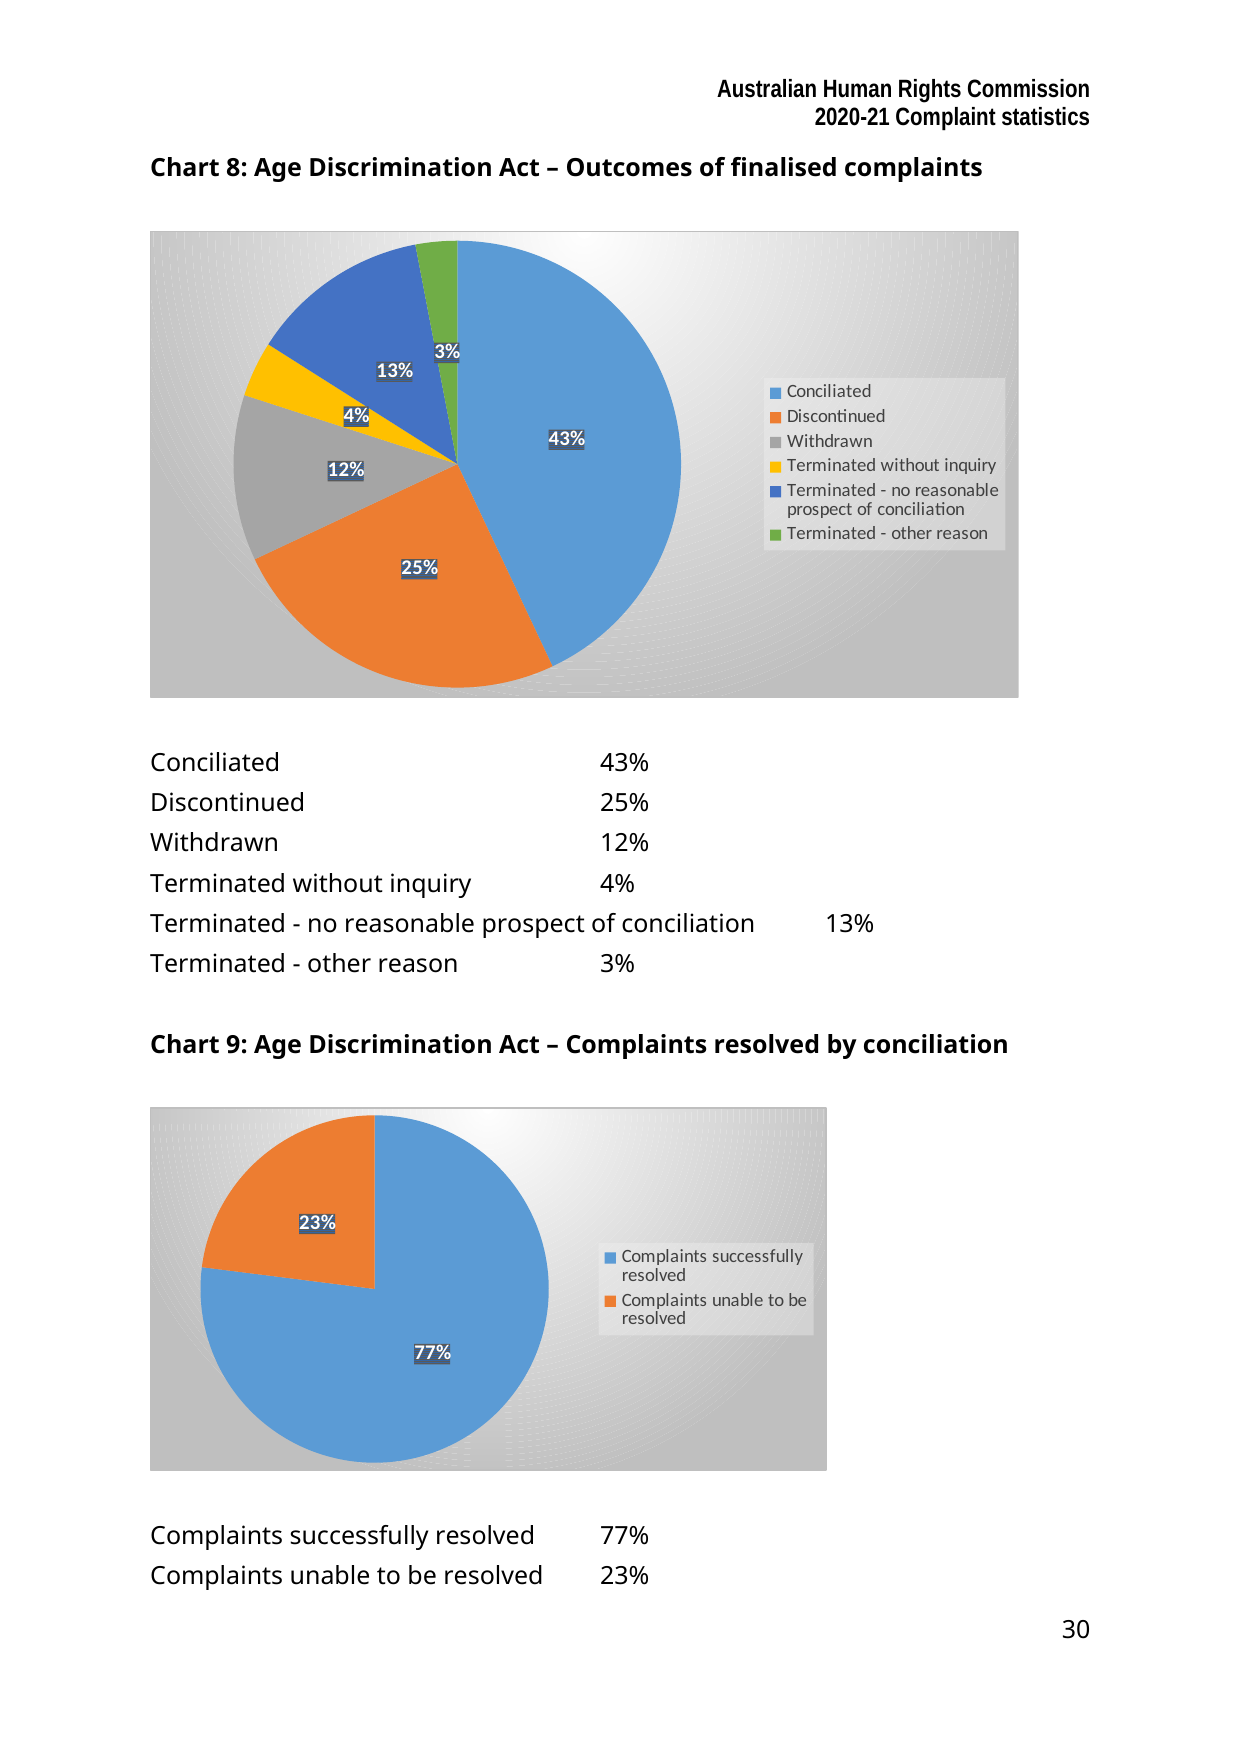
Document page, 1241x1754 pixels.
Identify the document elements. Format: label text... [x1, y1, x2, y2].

text Withdrawn 12% [150, 825, 1090, 859]
text Conciliated 43% [150, 744, 1090, 778]
text Discontinued 25% [150, 785, 1090, 819]
subtitle Chart 9: Age Discrimination Act – Complaints resolved by conciliation [150, 1027, 1090, 1061]
text Complaints unable to be resolved 23% [150, 1558, 1090, 1592]
subtitle Chart 8: Age Discrimination Act – Outcomes of finalised complaints [150, 150, 1090, 184]
text Terminated without inquiry 4% [150, 865, 1090, 899]
text Terminated - no reasonable prospect of conciliation 13% [150, 906, 1090, 940]
text Terminated - other reason 3% [150, 946, 1090, 980]
text Complaints successfully resolved 77% [150, 1517, 1090, 1552]
